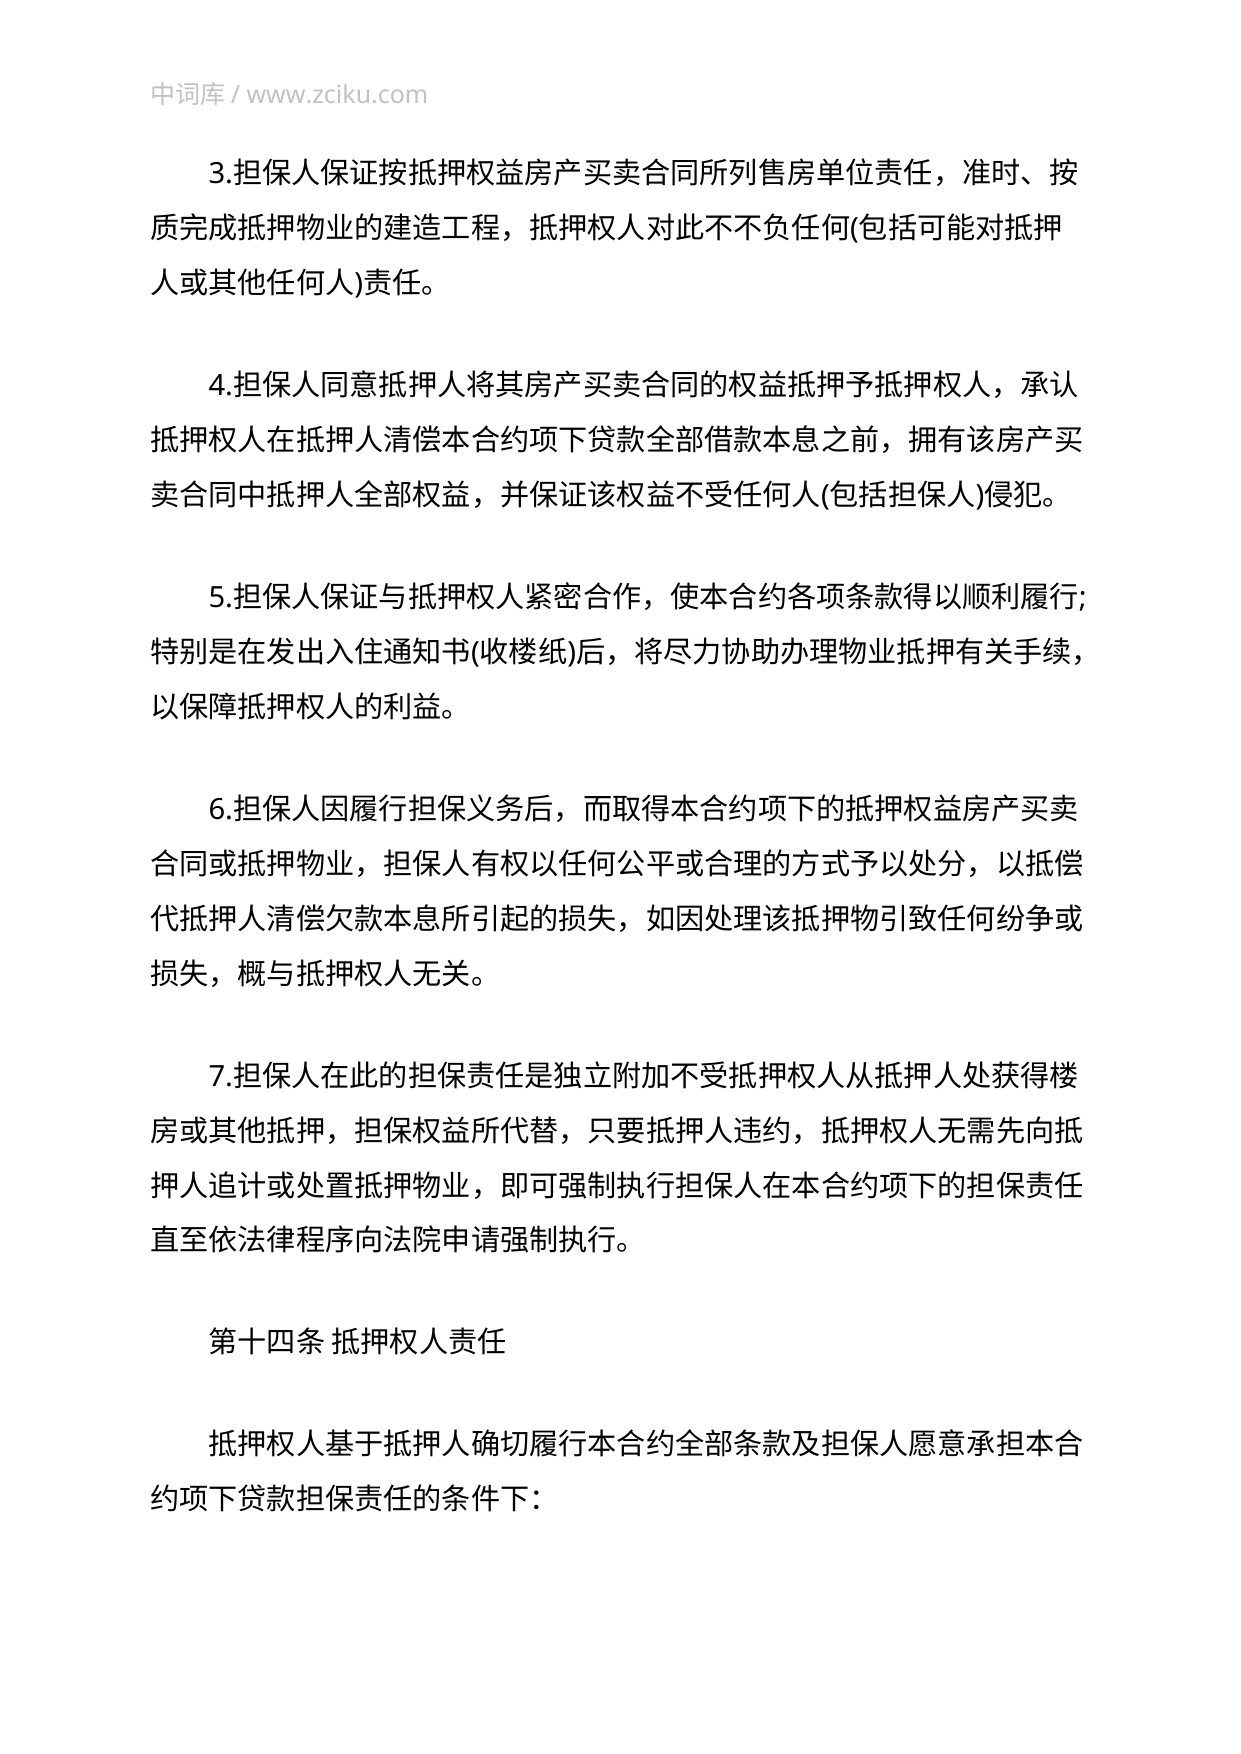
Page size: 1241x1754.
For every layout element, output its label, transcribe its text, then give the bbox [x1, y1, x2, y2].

text 6.担保人因履行担保义务后，而取得本合约项下的抵押权益房产买卖合同或抵押物业，担保人有权以任何公平或合理的方式予以处分，以抵偿代抵押人清偿欠款本息所引起的损失，如因处理该抵押物引致任何纷争或损失，概与抵押权人无关。 [150, 786, 1090, 993]
text 第十四条 抵押权人责任 [150, 1319, 1090, 1361]
text 3.担保人保证按抵押权益房产买卖合同所列售房单位责任，准时、按质完成抵押物业的建造工程，抵押权人对此不不负任何(包括可能对抵押人或其他任何人)责任。 [150, 150, 1090, 302]
text 4.担保人同意抵押人将其房产买卖合同的权益抵押予抵押权人，承认抵押权人在抵押人清偿本合约项下贷款全部借款本息之前，拥有该房产买卖合同中抵押人全部权益，并保证该权益不受任何人(包括担保人)侵犯。 [150, 362, 1090, 514]
text 5.担保人保证与抵押权人紧密合作，使本合约各项条款得以顺利履行;特别是在发出入住通知书(收楼纸)后，将尽力协助办理物业抵押有关手续，以保障抵押权人的利益。 [150, 574, 1090, 726]
text 抵押权人基于抵押人确切履行本合约全部条款及担保人愿意承担本合约项下贷款担保责任的条件下： [150, 1421, 1090, 1518]
text 7.担保人在此的担保责任是独立附加不受抵押权人从抵押人处获得楼房或其他抵押，担保权益所代替，只要抵押人违约，抵押权人无需先向抵押人追计或处置抵押物业，即可强制执行担保人在本合约项下的担保责任直至依法律程序向法院申请强制执行。 [150, 1052, 1090, 1259]
